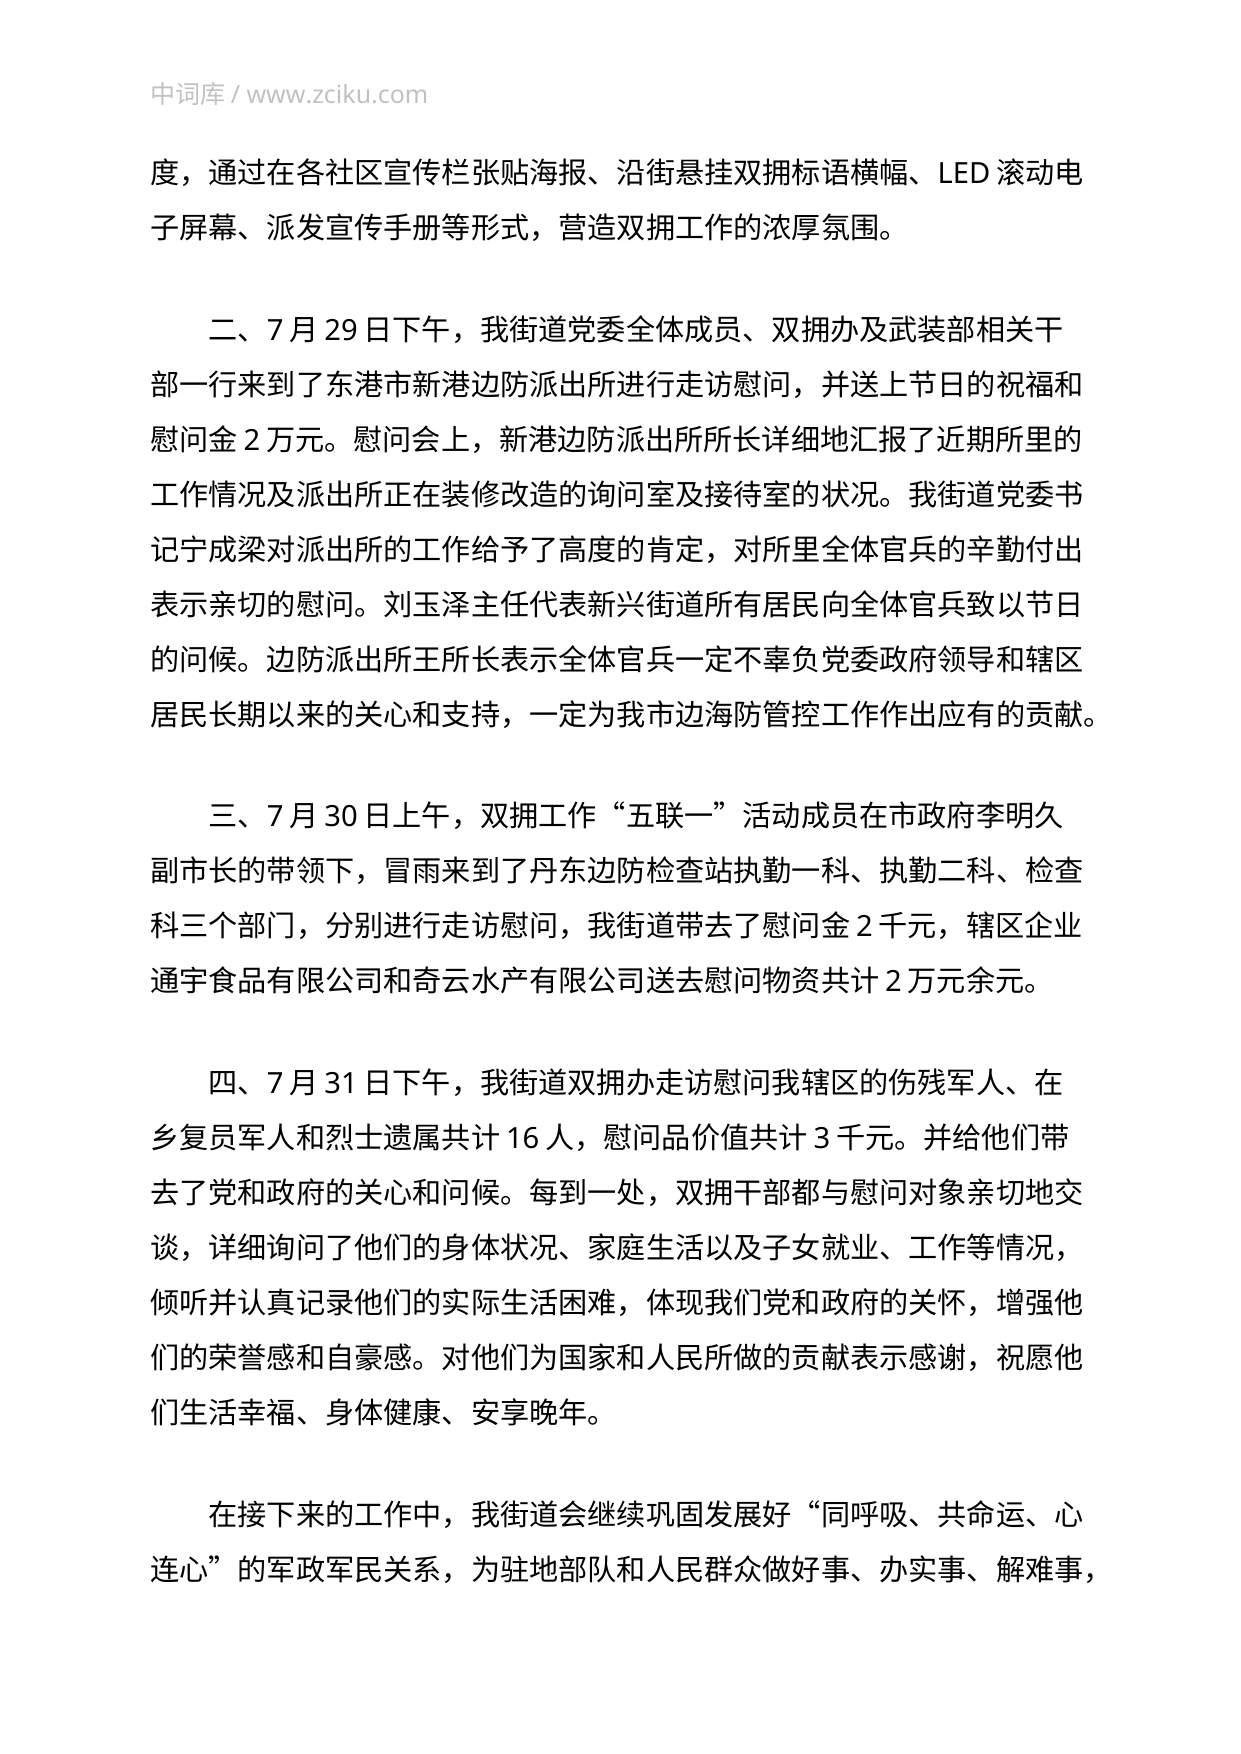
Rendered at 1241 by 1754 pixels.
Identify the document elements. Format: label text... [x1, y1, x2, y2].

text 四、7月31日下午，我街道双拥办走访慰问我辖区的伤残军人、在乡复员军人和烈士遗属共计16人，慰问品价值共计3千元。并给他们带去了党和政府的关心和问候。每到一处，双拥干部都与慰问对象亲切地交谈，详细询问了他们的身体状况、家庭生活以及子女就业、工作等情况，倾听并认真记录他们的实际生活困难，体现我们党和政府的关怀，增强他们的荣誉感和自豪感。对他们为国家和人民所做的贡献表示感谢，祝愿他们生活幸福、身体健康、安享晚年。 [150, 1060, 1090, 1432]
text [150, 1491, 1090, 1588]
text 二、7月29日下午，我街道党委全体成员、双拥办及武装部相关干部一行来到了东港市新港边防派出所进行走访慰问，并送上节日的祝福和慰问金2万元。慰问会上，新港边防派出所所长详细地汇报了近期所里的工作情况及派出所正在装修改造的询问室及接待室的状况。我街道党委书记宁成梁对派出所的工作给予了高度的肯定，对所里全体官兵的辛勤付出表示亲切的慰问。刘玉泽主任代表新兴街道所有居民向全体官兵致以节日的问候。边防派出所王所长表示全体官兵一定不辜负党委政府领导和辖区居民长期以来的关心和支持，一定为我市边海防管控工作作出应有的贡献。 [150, 307, 1090, 733]
text 三、7月30日上午，双拥工作“五联一”活动成员在市政府李明久副市长的带领下，冒雨来到了丹东边防检查站执勤一科、执勤二科、检查科三个部门，分别进行走访慰问，我街道带去了慰问金2千元，辖区企业通宇食品有限公司和奇云水产有限公司送去慰问物资共计2万元余元。 [150, 793, 1090, 1000]
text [150, 150, 1090, 247]
